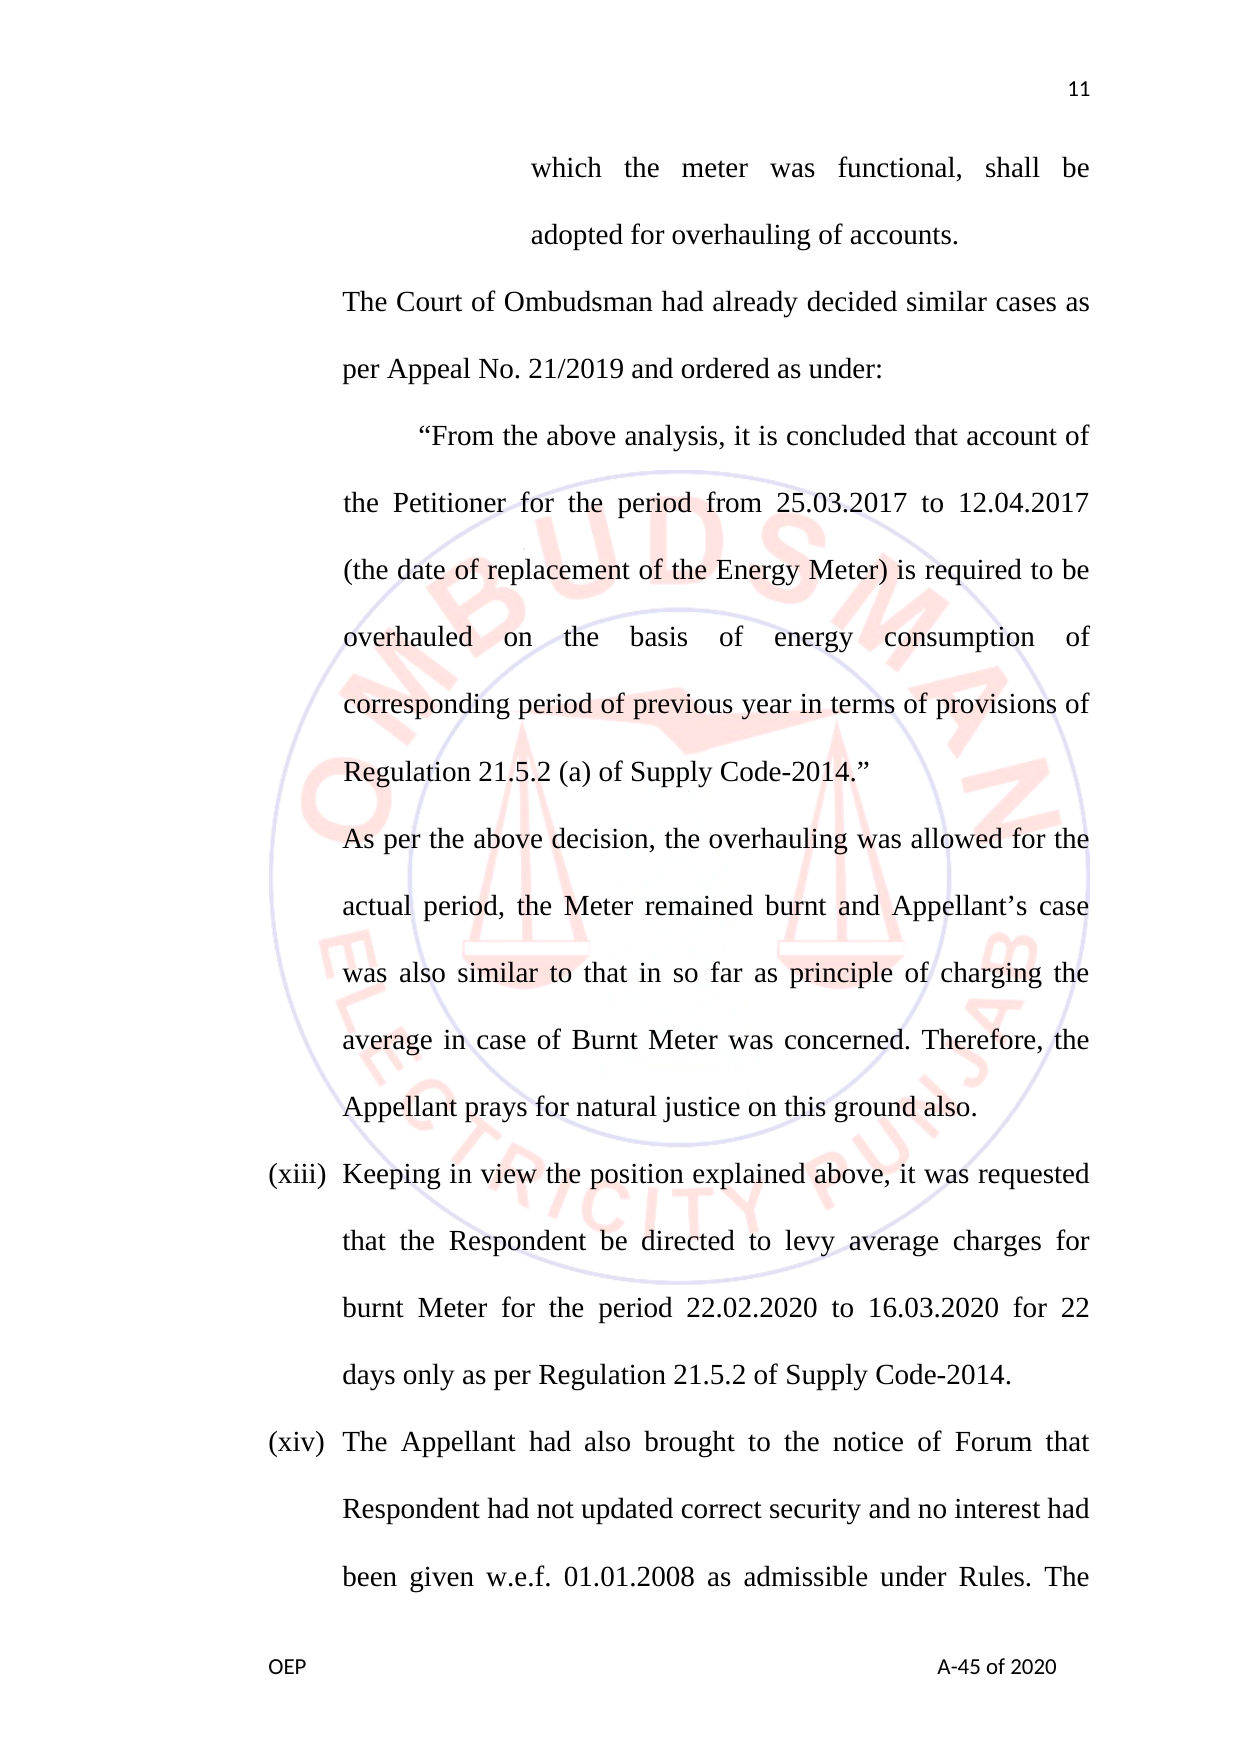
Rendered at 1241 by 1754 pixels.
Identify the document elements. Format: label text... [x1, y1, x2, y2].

list The Court of Ombudsman had already decided similar cases as per Appeal No. 21/2019 and ordered as under: [342, 284, 1090, 385]
list “From the above analysis, it is concluded that account of the Petitioner for the period from 25.03.2017 to 12.04.2017 (the date of replacement of the Energy Meter) is required to be overhauled on the basis of energy consumption of corresponding period of previous year in terms of provisions of Regulation 21.5.2 (a) of Supply Code-2014.” [343, 418, 1090, 787]
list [268, 1424, 1090, 1592]
list Keeping in view the position explained above, it was requested that the Respondent be directed to levy average charges for burnt Meter for the period 22.02.2020 to 16.03.2020 for 22 days only as per Regulation 21.5.2 of Supply Code-2014. [268, 1156, 1090, 1391]
list As per the above decision, the overhauling was allowed for the actual period, the Meter remained burnt and Appellant’s case was also similar to that in so far as principle of charging the average in case of Burnt Meter was concerned. Therefore, the Appellant prays for natural justice on this ground also. [342, 821, 1090, 1123]
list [493, 150, 1090, 251]
